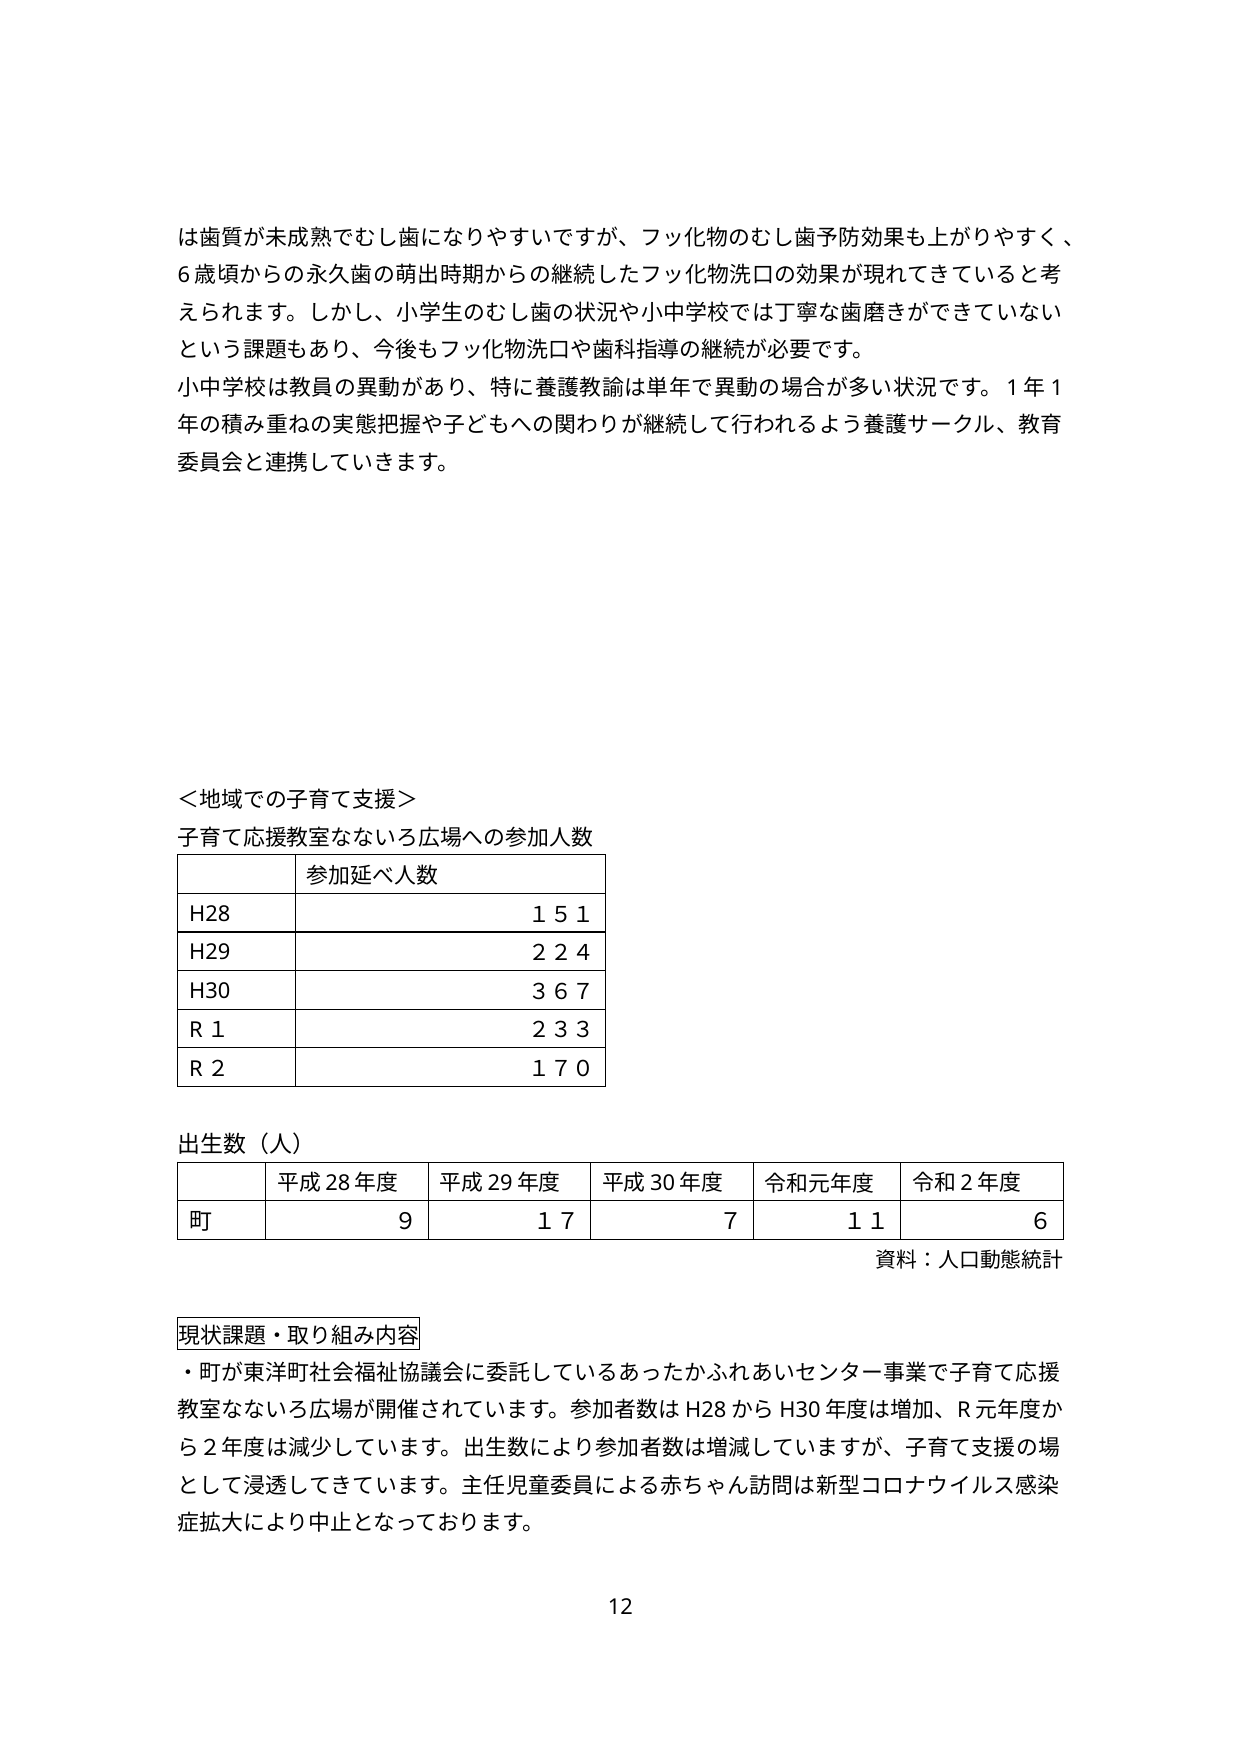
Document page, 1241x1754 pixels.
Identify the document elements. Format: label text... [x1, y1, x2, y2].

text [177, 217, 1063, 367]
text 出生数（人） [177, 1124, 1063, 1162]
table_cell H29 [178, 933, 295, 970]
table_cell ２２４ [296, 933, 605, 970]
table_cell H30 [178, 971, 295, 1008]
table_header 令和2年度 [901, 1163, 1063, 1200]
table_header [178, 1163, 265, 1200]
table_header 参加延べ人数 [296, 855, 605, 893]
table_cell ２３３ [296, 1010, 605, 1047]
table_header 平成30年度 [591, 1163, 753, 1200]
table_cell １７ [429, 1201, 590, 1239]
table_header 平成29年度 [429, 1163, 590, 1200]
table_cell １５１ [296, 894, 605, 931]
table_cell ９ [266, 1201, 428, 1239]
table_header 令和元年度 [754, 1163, 900, 1200]
table_cell １７０ [296, 1048, 605, 1086]
table_header [178, 855, 295, 893]
table_cell ７ [591, 1201, 753, 1239]
table_cell 町 [178, 1201, 265, 1239]
text 子育て応援教室なないろ広場への参加人数 [177, 817, 1063, 854]
table_cell １１ [754, 1201, 900, 1239]
text ＜地域での子育て支援＞ [177, 779, 1063, 817]
text 現状課題・取り組み内容 [177, 1315, 1063, 1352]
table_cell R１ [178, 1010, 295, 1047]
table_cell R２ [178, 1048, 295, 1086]
table_cell ３６７ [296, 971, 605, 1008]
text ・町が東洋町社会福祉協議会に委託しているあったかふれあいセンター事業で子育て応援教室なないろ広場が開催されています。参加者数はH28からH30年度は増加、R元年度から２年度は減少しています。出生数により参加者数は増減していますが、子育て支援の場として浸透してきています。主任児童委員による赤ちゃん訪問は新型コロナウイルス感染症拡大により中止となっております。 [177, 1352, 1063, 1540]
table_cell H28 [178, 894, 295, 931]
table_header 平成28年度 [266, 1163, 428, 1200]
text 資料：人口動態統計 [177, 1240, 1063, 1277]
text 小中学校は教員の異動があり、特に養護教諭は単年で異動の場合が多い状況です。1年1年の積み重ねの実態把握や子どもへの関わりが継続して行われるよう養護サークル、教育委員会と連携していきます。 [177, 367, 1063, 479]
table_cell ６ [901, 1201, 1063, 1239]
